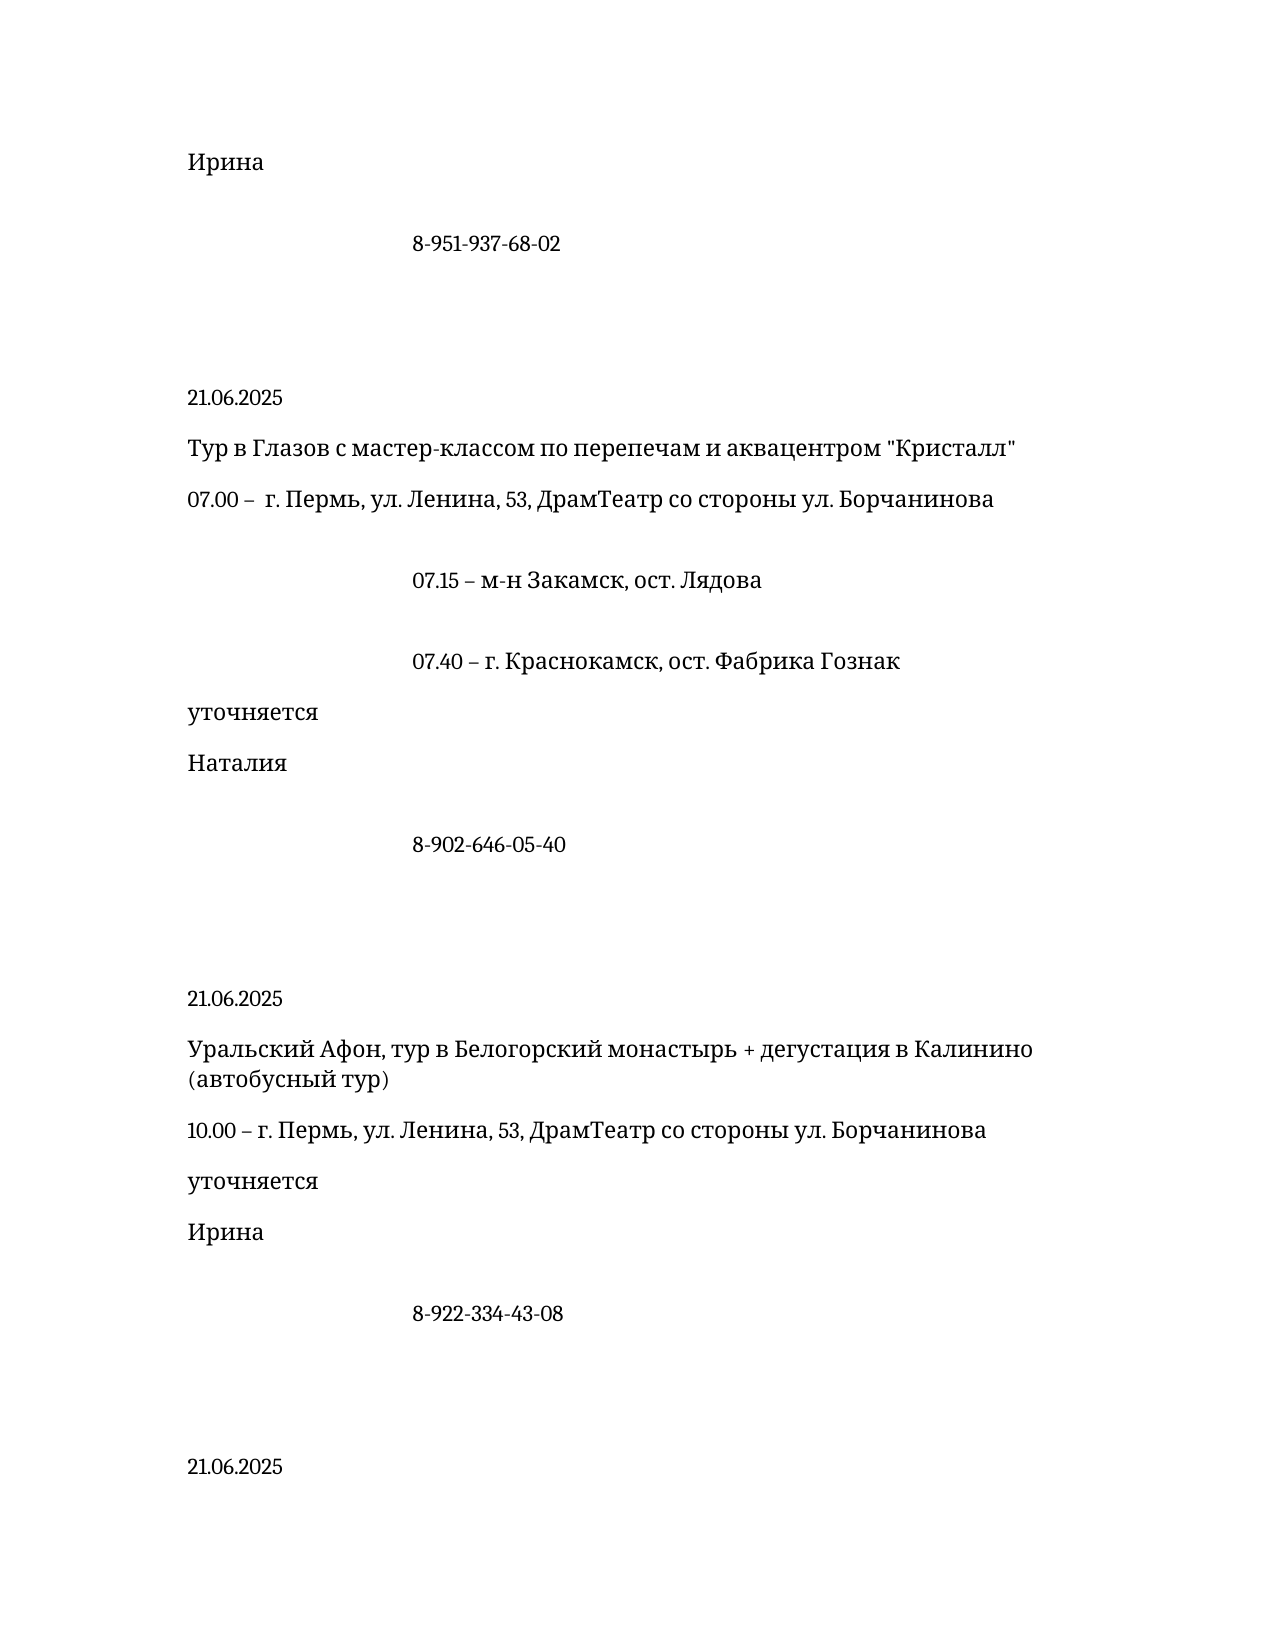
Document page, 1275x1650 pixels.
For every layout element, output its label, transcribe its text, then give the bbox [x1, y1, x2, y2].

text уточняется [187, 700, 1087, 726]
text Уральский Афон, тур в Белогорский монастырь + дегустация в Калинино (автобусный тур) [187, 1036, 1087, 1093]
text 07.40 – г. Краснокамск, ост. Фабрика Гознак [187, 649, 1087, 675]
text 21.06.2025 [187, 384, 1087, 411]
text 07.15 – м-н Закамск, ост. Лядова [187, 568, 1087, 624]
text Тур в Глазов с мастер-классом по перепечам и аквацентром "Кристалл" [187, 435, 1087, 462]
text 10.00 – г. Пермь, ул. Ленина, 53, ДрамТеатр со стороны ул. Борчанинова [187, 1118, 1087, 1144]
text Ирина [187, 1220, 1087, 1276]
text 8-902-646-05-40 [187, 832, 1087, 859]
text 8-951-937-68-02 [187, 231, 1087, 258]
text уточняется [187, 1169, 1087, 1195]
text 21.06.2025 [187, 1454, 1087, 1481]
text 21.06.2025 [187, 985, 1087, 1012]
text Наталия [187, 751, 1087, 808]
text 8-922-334-43-08 [187, 1301, 1087, 1327]
text Ирина [187, 150, 1087, 207]
text 07.00 – г. Пермь, ул. Ленина, 53, ДрамТеатр со стороны ул. Борчанинова [187, 486, 1087, 543]
